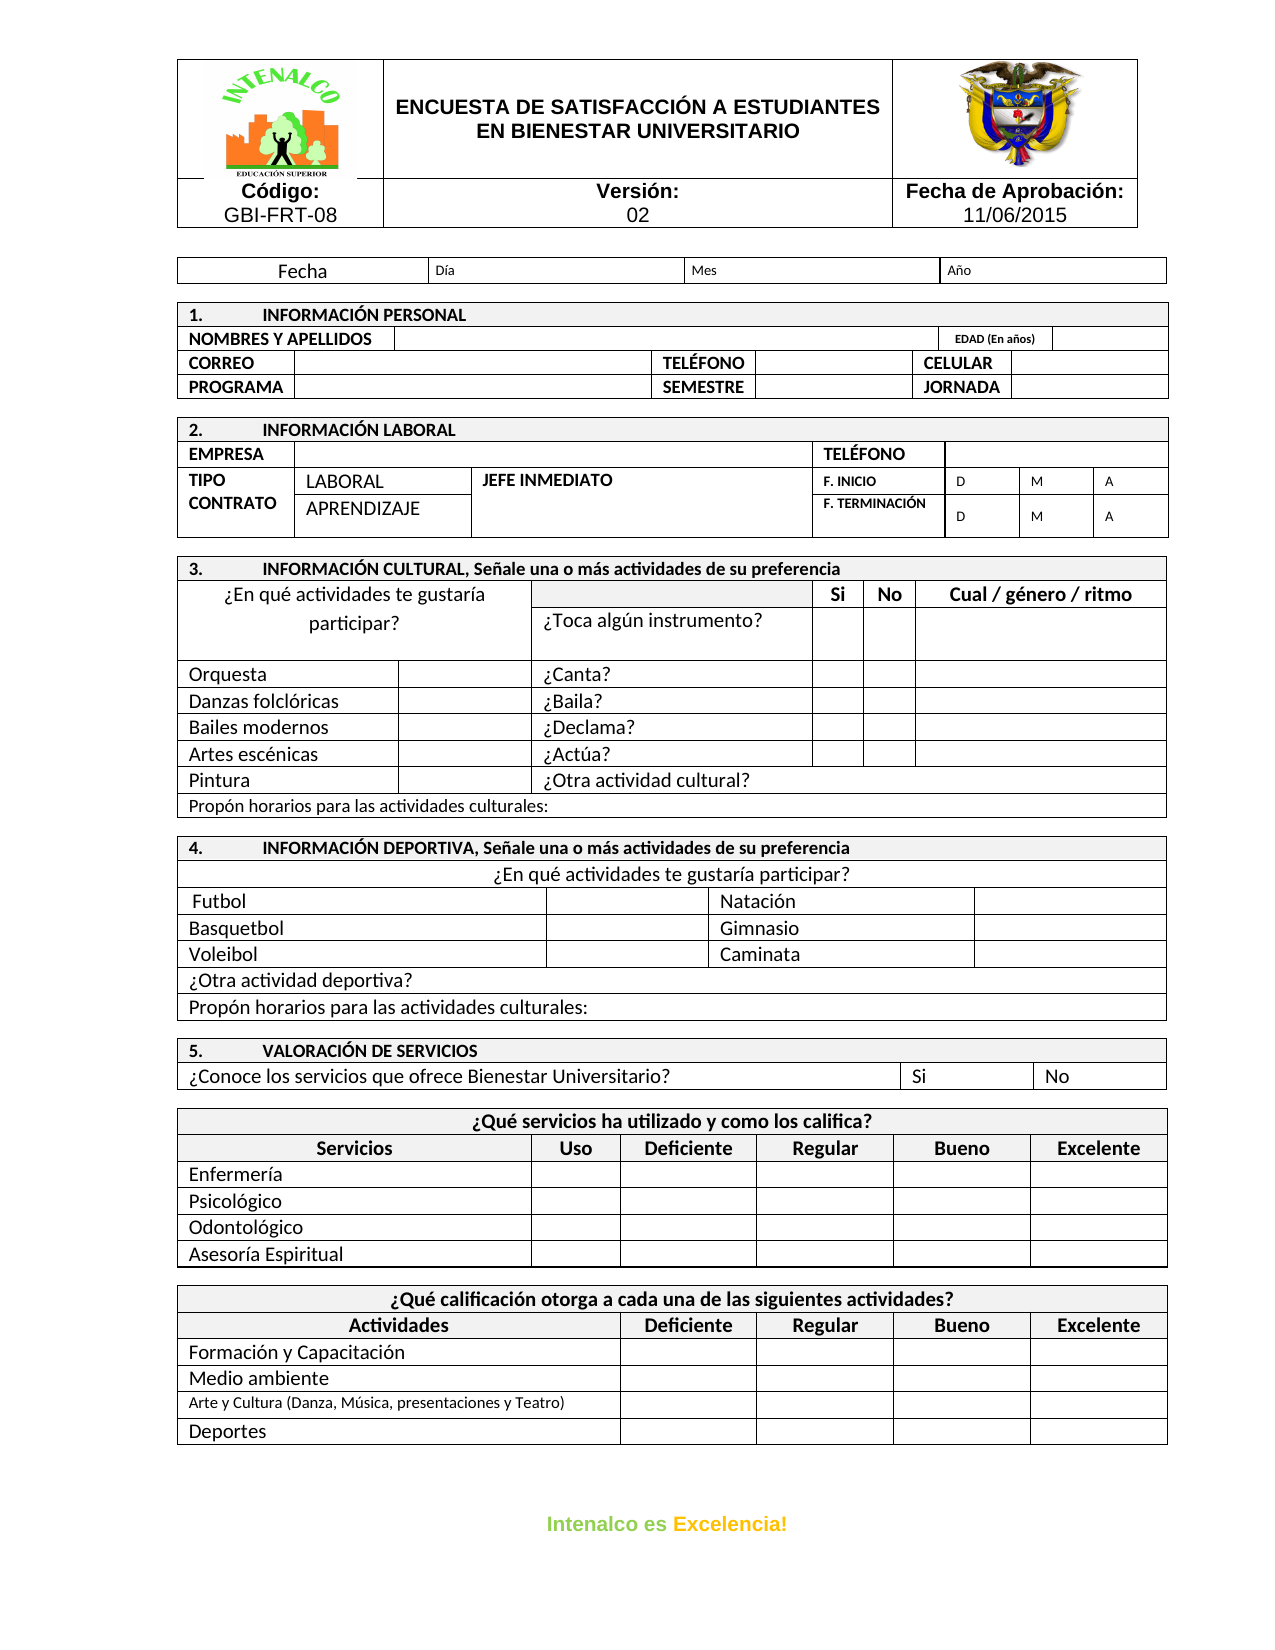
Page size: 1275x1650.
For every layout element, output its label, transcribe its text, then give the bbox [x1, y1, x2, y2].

table_cell [813, 608, 863, 660]
table_cell [864, 688, 915, 713]
table_cell [621, 1392, 756, 1417]
table_cell [894, 1419, 1030, 1444]
table_cell TELÉFONO [652, 351, 755, 374]
table_cell [295, 442, 812, 467]
table_cell [547, 888, 708, 914]
table_cell [757, 1215, 893, 1240]
table_cell [894, 1188, 1030, 1213]
table_cell ¿Declama? [532, 714, 812, 740]
table_cell [894, 1162, 1030, 1187]
table_cell [532, 1162, 620, 1187]
table_cell Basquetbol [178, 915, 546, 940]
table_cell Psicológico [178, 1188, 531, 1213]
table_cell F. INICIO [813, 468, 944, 494]
table_header INFORMACIÓN DEPORTIVA, Señale una o más actividades de su preferencia [178, 837, 1166, 859]
table_cell Regular [757, 1135, 893, 1161]
table_cell [1031, 1366, 1167, 1391]
picture [204, 60, 358, 179]
table_cell [621, 1215, 756, 1240]
table_cell Arte y Cultura (Danza, Música, presentaciones y Teatro) [178, 1392, 620, 1417]
table_cell [757, 1366, 893, 1391]
table_cell [532, 581, 812, 607]
table_header Fecha [178, 258, 428, 283]
table_cell [757, 1419, 893, 1444]
table_cell M [1020, 468, 1093, 494]
table_cell Danzas folclóricas [178, 688, 398, 713]
table_cell [1031, 1215, 1167, 1240]
table_cell [1031, 1162, 1167, 1187]
table_cell Excelente [1031, 1135, 1167, 1161]
table_header VALORACIÓN DE SERVICIOS [178, 1039, 1166, 1062]
table_cell [621, 1162, 756, 1187]
table_cell Caminata [709, 941, 974, 967]
table_cell A [1094, 495, 1168, 537]
table_cell [1031, 1188, 1167, 1213]
table_cell ¿Actúa? [532, 741, 812, 766]
table_cell Uso [532, 1135, 620, 1161]
table_cell [813, 688, 863, 713]
table_cell M [1020, 495, 1093, 537]
table_cell Actividades [178, 1313, 620, 1338]
table_cell [532, 1188, 620, 1213]
table_cell Gimnasio [709, 915, 974, 940]
table_cell Odontológico [178, 1215, 531, 1240]
table_cell [399, 661, 531, 687]
table_cell ¿Canta? [532, 661, 812, 687]
table_cell [621, 1188, 756, 1213]
table_cell [1012, 375, 1168, 398]
table_cell CORREO [178, 351, 294, 374]
table_cell [946, 442, 1168, 467]
table_cell D [946, 495, 1019, 537]
table_cell ¿En qué actividades te gustaría participar? [178, 581, 531, 660]
table_cell [395, 327, 938, 350]
table_cell Si [813, 581, 863, 607]
table_cell [916, 741, 1166, 766]
table_cell Bailes modernos [178, 714, 398, 740]
table_cell Bueno [894, 1135, 1030, 1161]
table_cell SEMESTRE [652, 375, 755, 398]
table_cell JEFE INMEDIATO [472, 468, 812, 537]
table_cell Orquesta [178, 661, 398, 687]
table_cell Pintura [178, 767, 398, 793]
table_cell LABORAL [295, 468, 471, 494]
table_cell [547, 915, 708, 940]
table_cell JORNADA [913, 375, 1011, 398]
table_cell CELULAR [913, 351, 1011, 374]
table_cell [1012, 351, 1168, 374]
table_cell [757, 1392, 893, 1417]
table_cell TIPO CONTRATO [178, 468, 294, 537]
table_cell [813, 741, 863, 766]
table_cell [864, 661, 915, 687]
table_cell APRENDIZAJE [295, 495, 471, 537]
table_cell NOMBRES Y APELLIDOS [178, 327, 394, 350]
table_cell [916, 688, 1166, 713]
table_cell [1031, 1241, 1167, 1266]
table_cell [864, 608, 915, 660]
table_cell [621, 1241, 756, 1266]
table_cell [1031, 1392, 1167, 1417]
table_cell A [1094, 468, 1168, 494]
table_cell No [864, 581, 915, 607]
table_cell [1053, 327, 1168, 350]
table_cell [894, 1366, 1030, 1391]
table_cell [399, 688, 531, 713]
table_cell [757, 1241, 893, 1266]
table_cell Futbol [178, 888, 546, 914]
table_cell Artes escénicas [178, 741, 398, 766]
table_cell [621, 1339, 756, 1364]
table_cell [975, 888, 1166, 914]
table_cell [756, 351, 912, 374]
table_cell [295, 375, 651, 398]
table_cell [757, 1188, 893, 1213]
table_cell EMPRESA [178, 442, 294, 467]
table_cell No [1034, 1063, 1166, 1089]
table_cell Asesoría Espiritual [178, 1241, 531, 1266]
table_cell D [946, 468, 1019, 494]
table_cell [894, 1215, 1030, 1240]
table_cell Propón horarios para las actividades culturales: [178, 994, 1166, 1019]
table_cell [813, 661, 863, 687]
table_header Año [941, 258, 1166, 283]
table_cell Medio ambiente [178, 1366, 620, 1391]
table_cell [757, 1339, 893, 1364]
table_cell Servicios [178, 1135, 531, 1161]
table_cell [621, 1419, 756, 1444]
table_cell [399, 767, 531, 793]
table_cell [894, 1392, 1030, 1417]
table_cell [916, 661, 1166, 687]
table_cell [399, 714, 531, 740]
table_cell Natación [709, 888, 974, 914]
table_cell Voleibol [178, 941, 546, 967]
table_cell Deficiente [621, 1135, 756, 1161]
picture [955, 60, 1086, 167]
table_cell [547, 941, 708, 967]
table_cell F. TERMINACIÓN [813, 495, 944, 537]
table_cell Propón horarios para las actividades culturales: [178, 794, 1166, 817]
table_cell ¿Baila? [532, 688, 812, 713]
table_cell [756, 375, 912, 398]
table_cell [894, 1339, 1030, 1364]
table_cell Cual / género / ritmo [916, 581, 1166, 607]
table_cell [894, 1241, 1030, 1266]
table_cell [532, 1241, 620, 1266]
table_cell [757, 1162, 893, 1187]
table_cell [532, 1215, 620, 1240]
table_cell ¿Toca algún instrumento? [532, 608, 812, 660]
table_cell [916, 608, 1166, 660]
table_cell [1031, 1419, 1167, 1444]
table_cell ¿Otra actividad cultural? [532, 767, 1166, 793]
table_cell EDAD (En años) [939, 327, 1052, 350]
table_cell [399, 741, 531, 766]
table_cell ¿Conoce los servicios que ofrece Bienestar Universitario? [178, 1063, 900, 1089]
table_cell [864, 714, 915, 740]
table_cell Si [901, 1063, 1033, 1089]
table_cell [295, 351, 651, 374]
table_header ¿Qué servicios ha utilizado y como los califica? [178, 1109, 1167, 1134]
table_cell Deficiente [621, 1313, 756, 1338]
table_header INFORMACIÓN LABORAL [178, 418, 1168, 441]
table_cell ¿En qué actividades te gustaría participar? [178, 861, 1166, 887]
table_cell PROGRAMA [178, 375, 294, 398]
table_cell Enfermería [178, 1162, 531, 1187]
table_cell [916, 714, 1166, 740]
table_cell TELÉFONO [813, 442, 944, 467]
table_cell Excelente [1031, 1313, 1167, 1338]
table_cell [621, 1366, 756, 1391]
table_cell [813, 714, 863, 740]
table_header ¿Qué calificación otorga a cada una de las siguientes actividades? [178, 1286, 1167, 1312]
table_header INFORMACIÓN PERSONAL [178, 303, 1168, 326]
table_cell Regular [757, 1313, 893, 1338]
table_cell Bueno [894, 1313, 1030, 1338]
table_header INFORMACIÓN CULTURAL, Señale una o más actividades de su preferencia [178, 557, 1166, 580]
table_cell [975, 941, 1166, 967]
table_cell [864, 741, 915, 766]
table_header Día [429, 258, 684, 283]
table_cell Deportes [178, 1419, 620, 1444]
table_cell [975, 915, 1166, 940]
table_header Mes [685, 258, 939, 283]
table_cell Formación y Capacitación [178, 1339, 620, 1364]
table_cell [1031, 1339, 1167, 1364]
table_cell ¿Otra actividad deportiva? [178, 968, 1166, 993]
